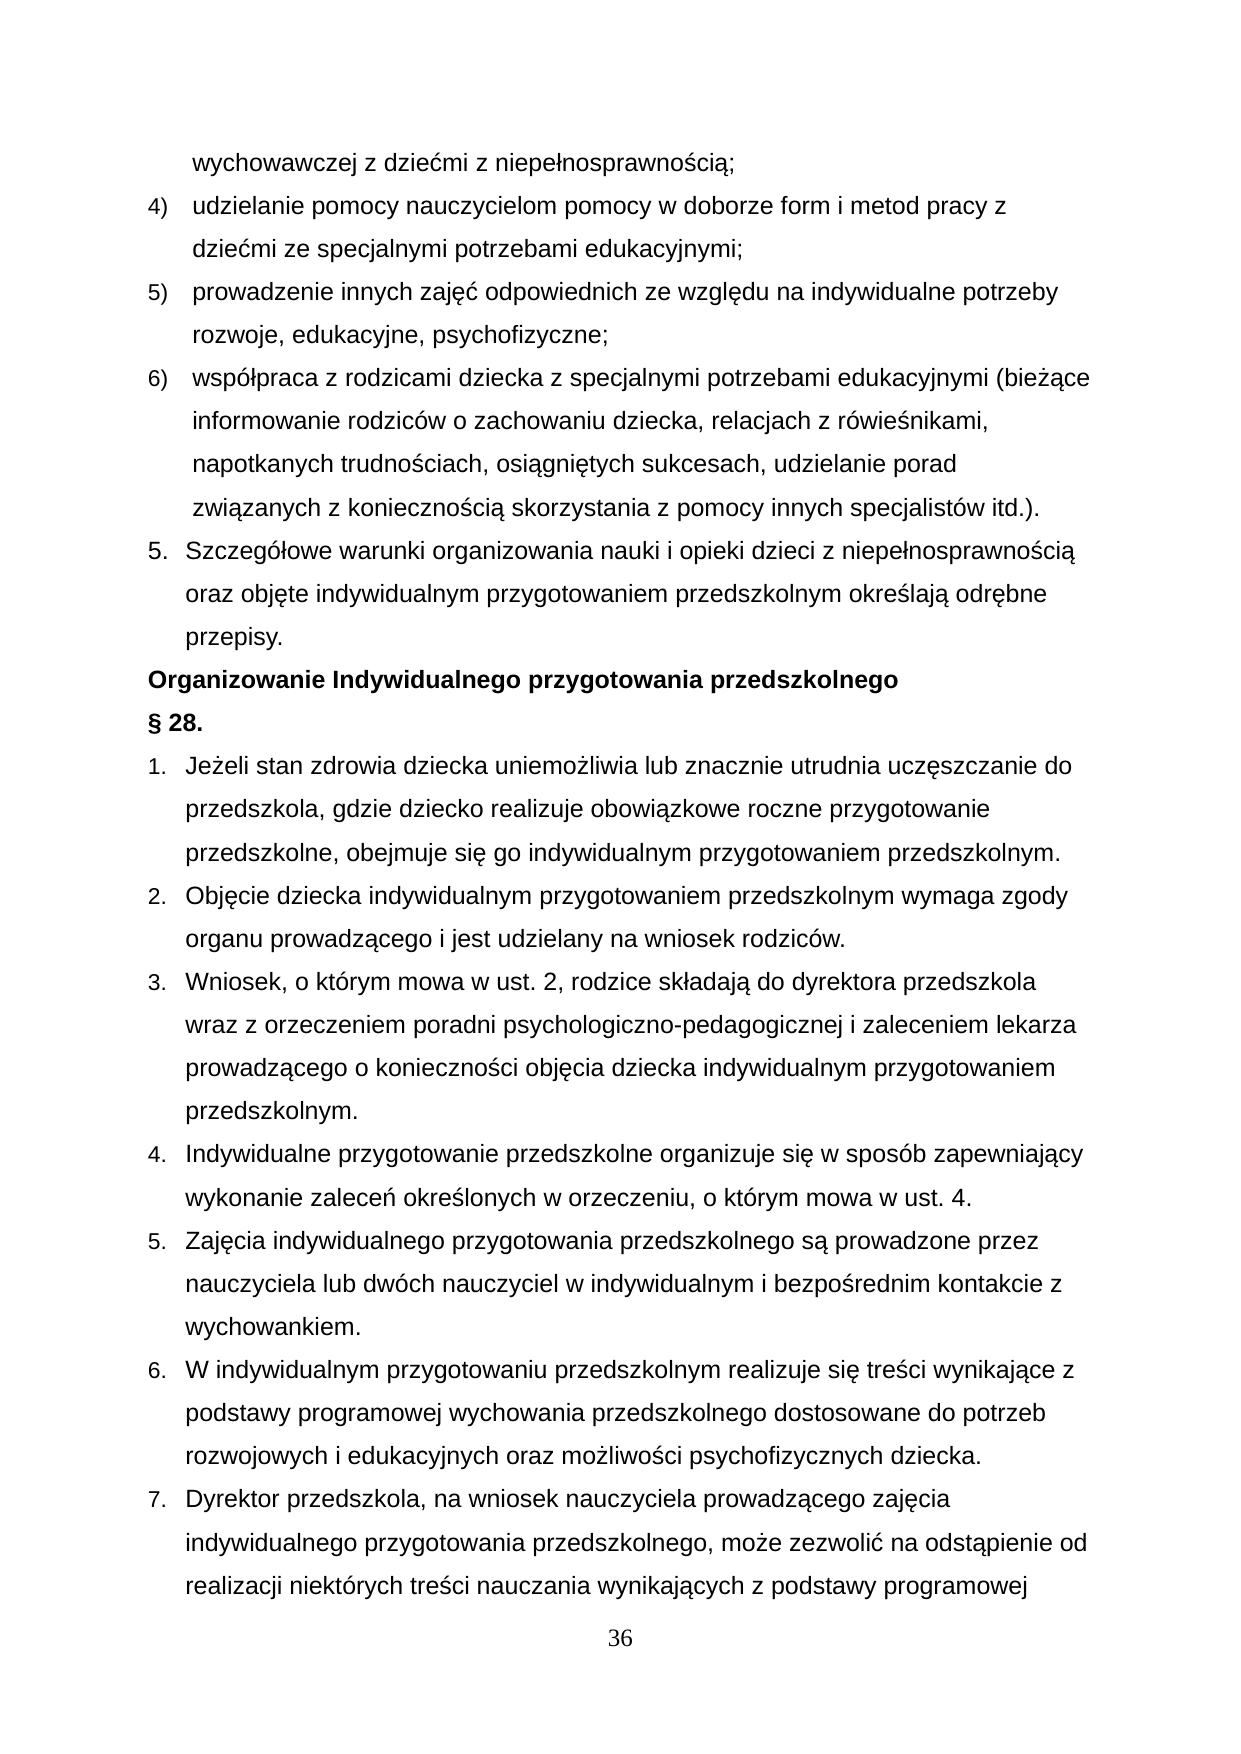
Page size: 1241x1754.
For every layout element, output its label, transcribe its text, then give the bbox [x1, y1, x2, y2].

list Objęcie dziecka indywidualnym przygotowaniem przedszkolnym wymaga zgody organu prowadzącego i jest udzielany na wniosek rodziców. [148, 881, 1093, 953]
list udzielanie pomocy nauczycielom pomocy w doborze form i metod pracy z dziećmi ze specjalnymi potrzebami edukacyjnymi; [148, 191, 1093, 263]
list Zajęcia indywidualnego przygotowania przedszkolnego są prowadzone przez nauczyciela lub dwóch nauczyciel w indywidualnym i bezpośrednim kontakcie z wychowankiem. [148, 1226, 1093, 1341]
text § 28. [148, 708, 1093, 737]
list W indywidualnym przygotowaniu przedszkolnym realizuje się treści wynikające z podstawy programowej wychowania przedszkolnego dostosowane do potrzeb rozwojowych i edukacyjnych oraz możliwości psychofizycznych dziecka. [148, 1355, 1093, 1470]
list Indywidualne przygotowanie przedszkolne organizuje się w sposób zapewniający wykonanie zaleceń określonych w orzeczeniu, o którym mowa w ust. 4. [148, 1139, 1093, 1211]
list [148, 1484, 1093, 1599]
list Wniosek, o którym mowa w ust. 2, rodzice składają do dyrektora przedszkola wraz z orzeczeniem poradni psychologiczno-pedagogicznej i zaleceniem lekarza prowadzącego o konieczności objęcia dziecka indywidualnym przygotowaniem przedszkolnym. [148, 967, 1093, 1125]
text Organizowanie Indywidualnego przygotowania przedszkolnego [148, 665, 1093, 694]
list Szczegółowe warunki organizowania nauki i opieki dzieci z niepełnosprawnością oraz objęte indywidualnym przygotowaniem przedszkolnym określają odrębne przepisy. [148, 536, 1093, 651]
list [148, 148, 1093, 176]
list współpraca z rodzicami dziecka z specjalnymi potrzebami edukacyjnymi (bieżące informowanie rodziców o zachowaniu dziecka, relacjach z rówieśnikami, napotkanych trudnościach, osiągniętych sukcesach, udzielanie porad związanych z koniecznością skorzystania z pomocy innych specjalistów itd.). [148, 363, 1093, 521]
list Jeżeli stan zdrowia dziecka uniemożliwia lub znacznie utrudnia uczęszczanie do przedszkola, gdzie dziecko realizuje obowiązkowe roczne przygotowanie przedszkolne, obejmuje się go indywidualnym przygotowaniem przedszkolnym. [148, 751, 1093, 866]
list prowadzenie innych zajęć odpowiednich ze względu na indywidualne potrzeby rozwoje, edukacyjne, psychofizyczne; [148, 277, 1093, 349]
